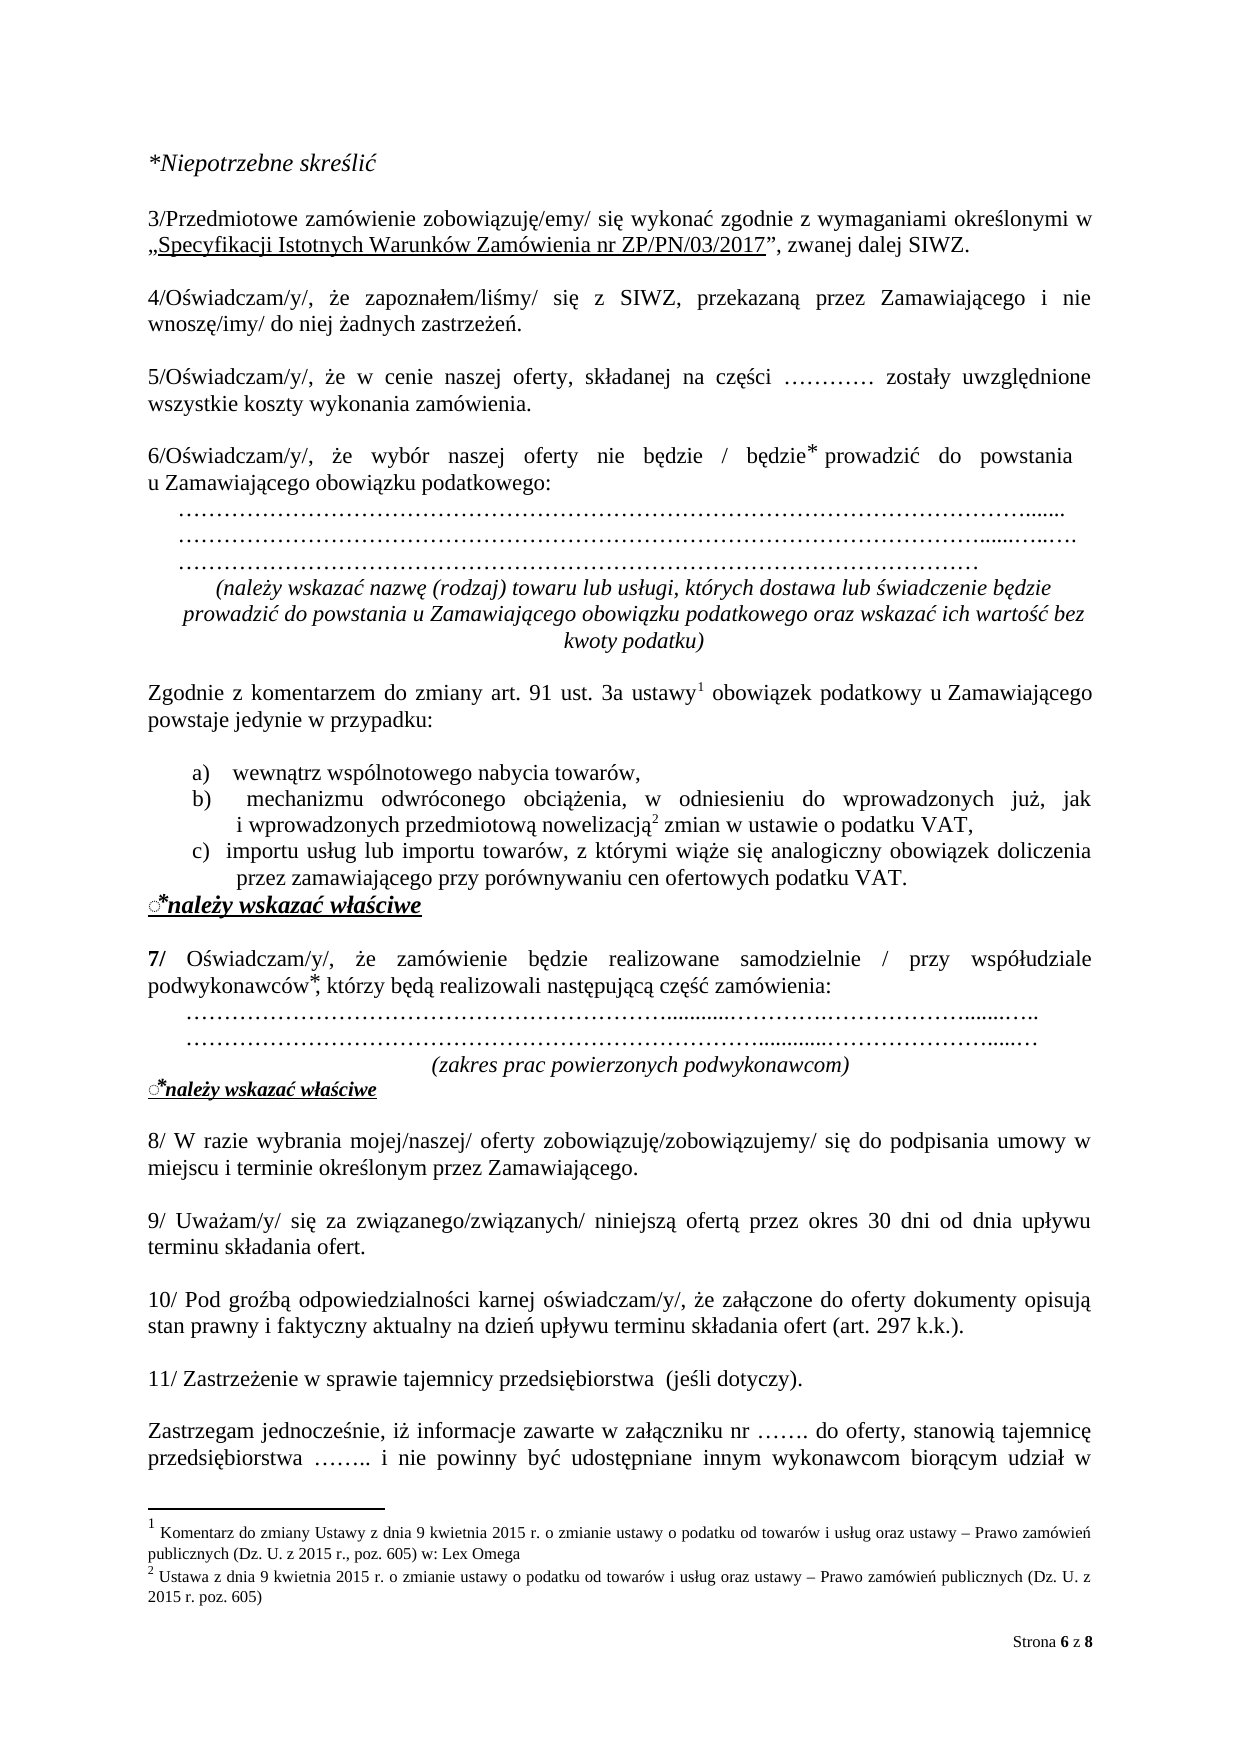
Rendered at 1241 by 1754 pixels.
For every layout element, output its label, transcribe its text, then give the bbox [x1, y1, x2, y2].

text 7/ Oświadczam/y/, że zamówienie będzie realizowane samodzielnie / przy współudziale podwykonawców ⃰, którzy będą realizowali następującą część zamówienia: [148, 945, 1093, 998]
text (należy wskazać nazwę (rodzaj) towaru lub usługi, których dostawa lub świadczenie będzie prowadzić do powstania u Zamawiającego obowiązku podatkowego oraz wskazać ich wartość bez kwoty podatku) [177, 574, 1093, 653]
text b) mechanizmu odwróconego obciążenia, w odniesieniu do wprowadzonych już, jak i wprowadzonych przedmiotową nowelizacją zmian w ustawie o podatku VAT, [192, 785, 1093, 838]
text ⃰ należy wskazać właściwe [148, 890, 1093, 919]
text 5/Oświadczam/y/, że w cenie naszej oferty, składanej na części ………… zostały uwzględnione wszystkie koszty wykonania zamówienia. [148, 363, 1093, 416]
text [148, 1417, 1093, 1470]
text 3/Przedmiotowe zamówienie zobowiązuję/emy/ się wykonać zgodnie z wymaganiami określonymi w „Specyfikacji Istotnych Warunków Zamówienia nr ZP/PN/03/2017”, zwanej dalej SIWZ. [148, 205, 1093, 258]
text ⃰ należy wskazać właściwe [148, 1077, 1093, 1101]
text ………………………………………………………...........………….……………….......….. [185, 998, 1093, 1024]
text *Niepotrzebne skreślić [148, 148, 1093, 176]
text a) wewnątrz wspólnotowego nabycia towarów, [148, 758, 1093, 785]
text 11/ Zastrzeżenie w sprawie tajemnicy przedsiębiorstwa (jeśli dotyczy). [148, 1365, 1093, 1391]
text c) importu usług lub importu towarów, z którymi wiąże się analogiczny obowiązek doliczenia przez zamawiającego przy porównywaniu cen ofertowych podatku VAT. [192, 838, 1093, 890]
text 4/Oświadczam/y/, że zapoznałem/liśmy/ się z SIWZ, przekazaną przez Zamawiającego i nie wnoszę/imy/ do niej żadnych zastrzeżeń. [148, 284, 1093, 337]
text 8/ W razie wybrania mojej/naszej/ oferty zobowiązuję/zobowiązujemy/ się do podpisania umowy w miejscu i terminie określonym przez Zamawiającego. [148, 1128, 1093, 1180]
text 10/ Pod groźbą odpowiedzialności karnej oświadczam/y/, że załączone do oferty dokumenty opisują stan prawny i faktyczny aktualny na dzień upływu terminu składania ofert (art. 297 k.k.). [148, 1286, 1093, 1338]
text 9/ Uważam/y/ się za związanego/związanych/ niniejszą ofertą przez okres 30 dni od dnia upływu terminu składania ofert. [148, 1207, 1093, 1259]
text Zgodnie z komentarzem do zmiany art. 91 ust. 3a ustawy obowiązek podatkowy u Zamawiającego powstaje jedynie w przypadku: [148, 679, 1093, 732]
text …………………………………………………………………............………………….....… [185, 1024, 1093, 1051]
text 6/Oświadczam/y/, że wybór naszej oferty nie będzie / będzie⃰ prowadzić do powstania u Zamawiającego obowiązku podatkowego: [148, 442, 1093, 495]
text ………………………………………………………………………………………………….......……………………………………………………………………………………………......…..….…………………………………………………………………………………………… [177, 495, 1093, 574]
text (zakres prac powierzonych podwykonawcom) [185, 1051, 1093, 1077]
